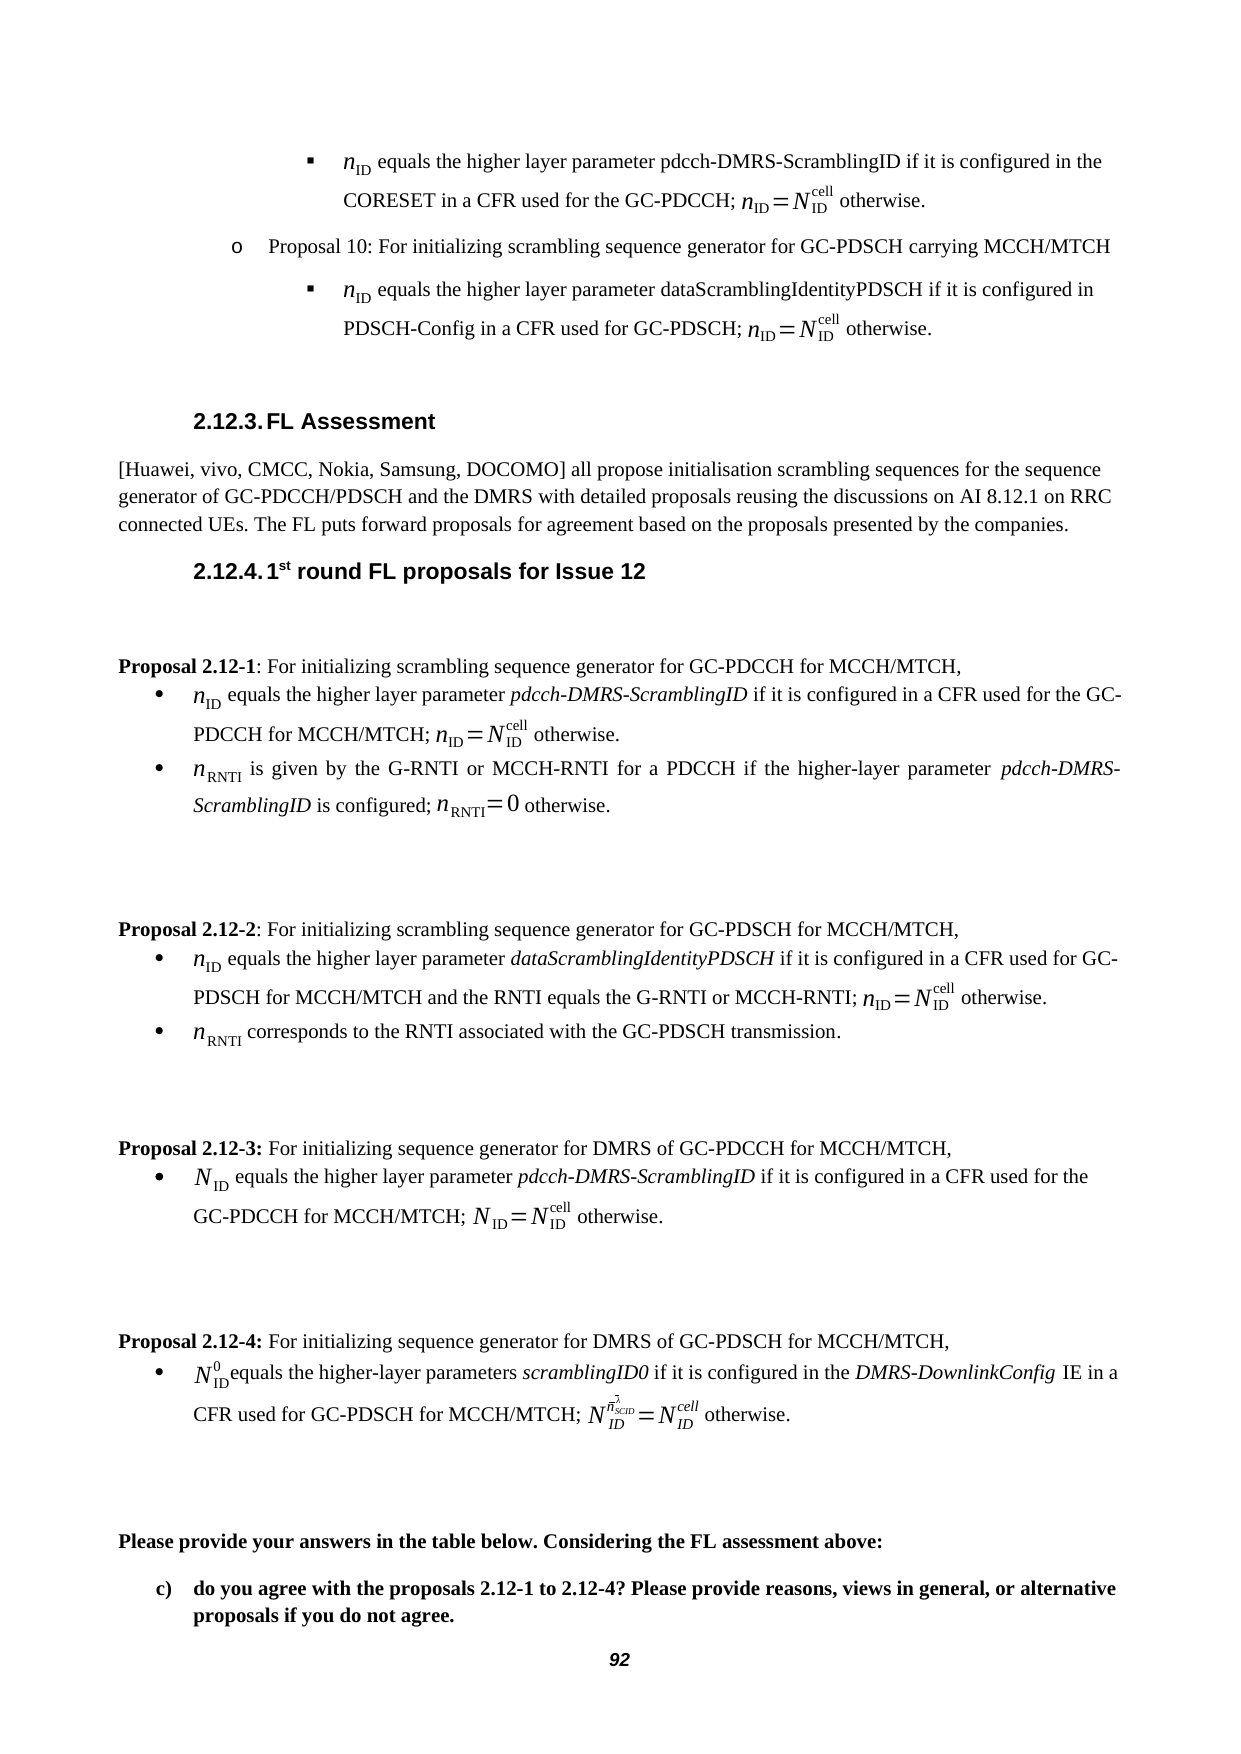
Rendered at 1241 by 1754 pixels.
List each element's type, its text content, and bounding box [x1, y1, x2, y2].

list equals the higher layer parameter pdcch-DMRS-ScramblingID if it is configured in the CORESET in a CFR used for the GC-PDCCH; otherwise. [306, 148, 1122, 217]
list equals the higher layer parameter dataScramblingIdentityPDSCH if it is configured in a CFR used for GC-PDSCH for MCCH/MTCH and the RNTI equals the G-RNTI or MCCH-RNTI; otherwise. [156, 945, 1122, 1014]
subtitle 1st round FL proposals for Issue 12 [193, 558, 1122, 585]
text [Huawei, vivo, CMCC, Nokia, Samsung, DOCOMO] all propose initialisation scrambling sequences for the sequence generator of GC-PDCCH/PDSCH and the DMRS with detailed proposals reusing the discussions on AI 8.12.1 on RRC connected UEs. The FL puts forward proposals for agreement based on the proposals presented by the companies. [118, 457, 1122, 536]
list equals the higher layer parameter pdcch-DMRS-ScramblingID if it is configured in a CFR used for the GC-PDCCH for MCCH/MTCH; otherwise. [156, 681, 1122, 751]
list do you agree with the proposals 2.12-1 to 2.12-4? Please provide reasons, views in general, or alternative proposals if you do not agree. [156, 1575, 1122, 1627]
text Proposal 2.12-2: For initializing scrambling sequence generator for GC-PDSCH for MCCH/MTCH, [118, 917, 1122, 941]
list equals the higher layer parameter dataScramblingIdentityPDSCH if it is configured in PDSCH-Config in a CFR used for GC-PDSCH; otherwise. [306, 276, 1122, 345]
text Proposal 2.12-4: For initializing sequence generator for DMRS of GC-PDSCH for MCCH/MTCH, [118, 1329, 1122, 1353]
list is given by the G-RNTI or MCCH-RNTI for a PDCCH if the higher-layer parameter pdcch-DMRS-ScramblingID is configured; otherwise. [156, 754, 1122, 821]
text Proposal 2.12-1: For initializing scrambling sequence generator for GC-PDCCH for MCCH/MTCH, [118, 654, 1122, 678]
text Proposal 2.12-3: For initializing sequence generator for DMRS of GC-PDCCH for MCCH/MTCH, [118, 1136, 1122, 1160]
list corresponds to the RNTI associated with the GC-PDSCH transmission. [156, 1018, 1122, 1049]
list Proposal 10: For initializing scrambling sequence generator for GC-PDSCH carrying MCCH/MTCH [231, 233, 1122, 259]
list equals the higher-layer parameters scramblingID0 if it is configured in the DMRS-DownlinkConfig IE in a CFR used for GC-PDSCH for MCCH/MTCH; otherwise. [156, 1357, 1122, 1433]
list equals the higher layer parameter pdcch-DMRS-ScramblingID if it is configured in a CFR used for the GC-PDCCH for MCCH/MTCH; otherwise. [156, 1163, 1122, 1233]
text Please provide your answers in the table below. Considering the FL assessment above: [118, 1529, 1122, 1553]
subtitle FL Assessment [193, 408, 1122, 434]
